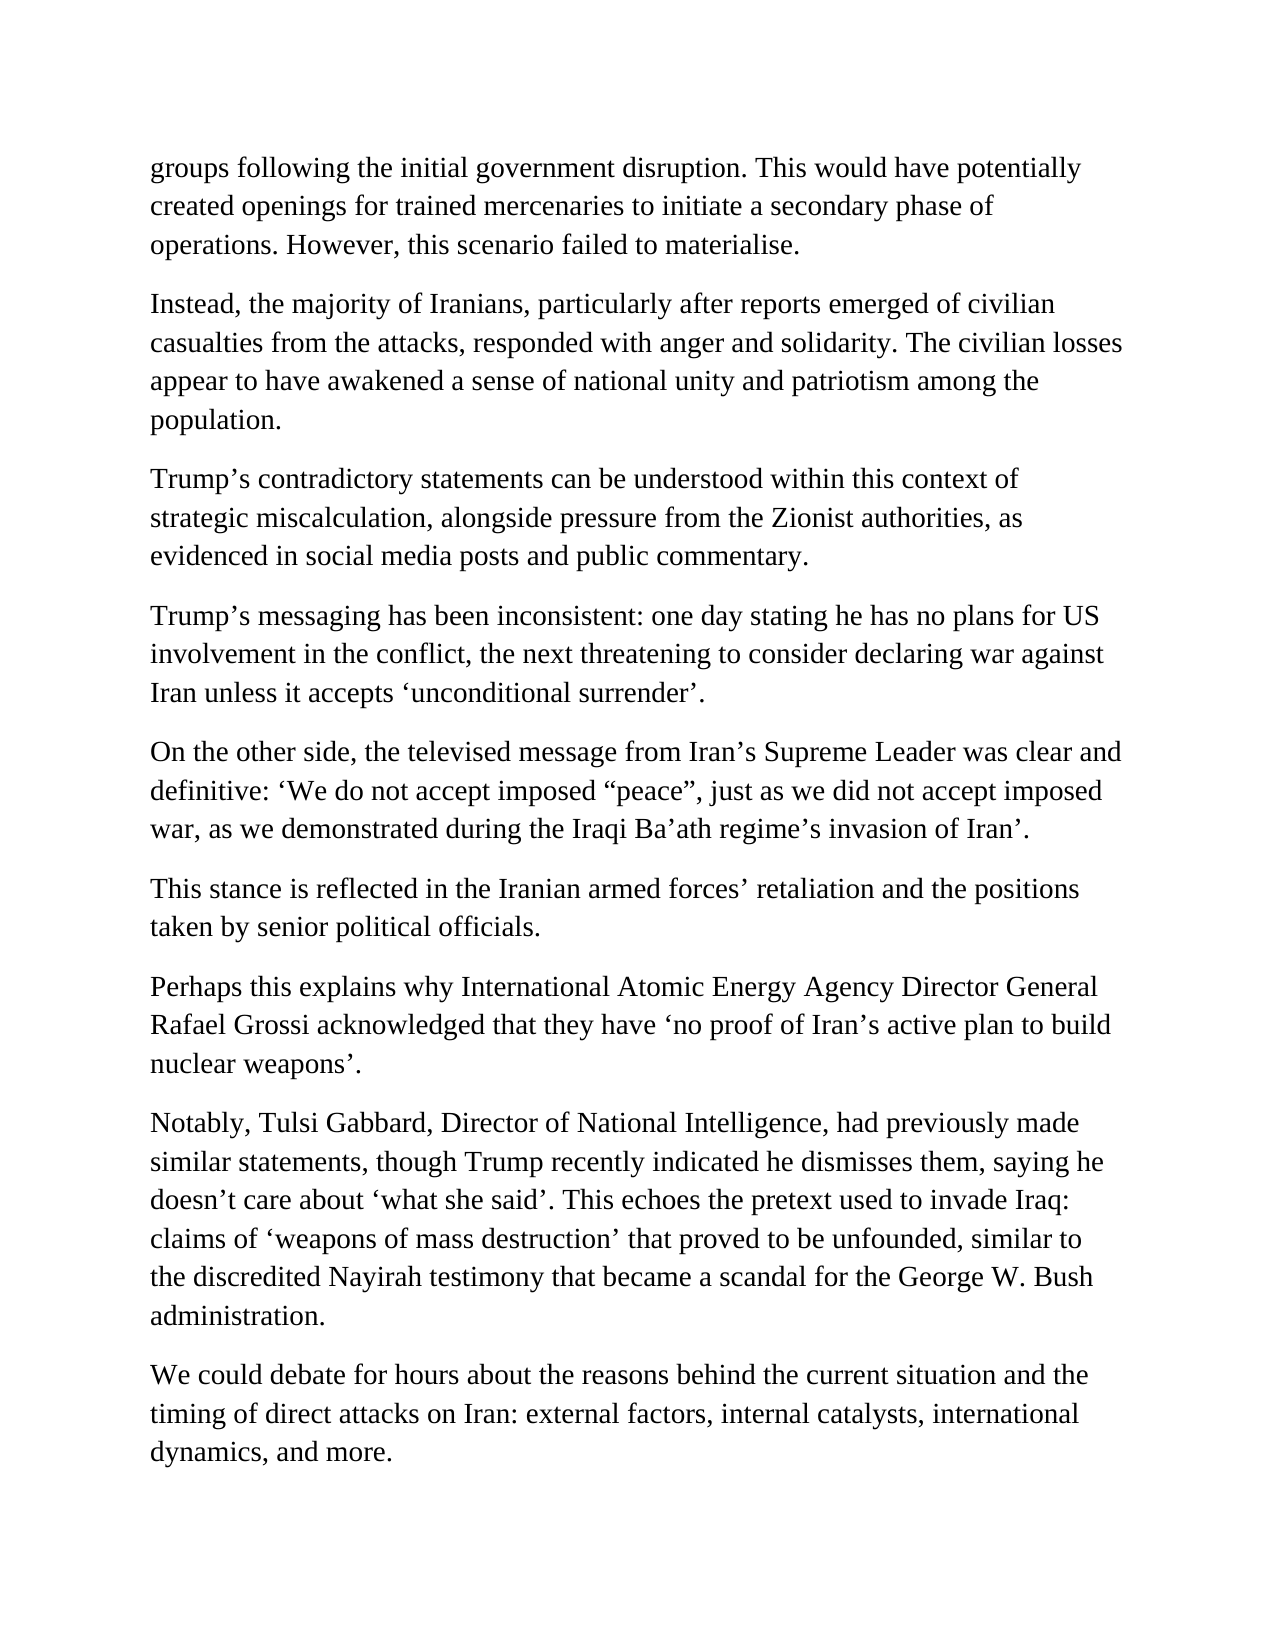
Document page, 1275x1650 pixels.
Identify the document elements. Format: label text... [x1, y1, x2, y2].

text This stance is reflected in the Iranian armed forces’ retaliation and the positions taken by senior political officials. [150, 871, 1125, 943]
text Instead, the majority of Iranians, particularly after reports emerged of civilian casualties from the attacks, responded with anger and solidarity. The civilian losses appear to have awakened a sense of national unity and patriotism among the population. [150, 286, 1125, 436]
text Trump’s contradictory statements can be understood within this context of strategic miscalculation, alongside pressure from the Zionist authorities, as evidenced in social media posts and public commentary. [150, 461, 1125, 572]
text On the other side, the televised message from Iran’s Supreme Leader was clear and definitive: ‘We do not accept imposed “peace”, just as we did not accept imposed war, as we demonstrated during the Iraqi Ba’ath regime’s invasion of Iran’. [150, 734, 1125, 845]
text Notably, Tulsi Gabbard, Director of National Intelligence, had previously made similar statements, though Trump recently indicated he dismisses them, saying he doesn’t care about ‘what she said’. This echoes the pretext used to invade Iraq: claims of ‘weapons of mass destruction’ that proved to be unfounded, similar to the discredited Nayirah testimony that became a scandal for the George W. Bush administration. [150, 1105, 1125, 1331]
text Perhaps this explains why International Atomic Energy Agency Director General Rafael Grossi acknowledged that they have ‘no proof of Iran’s active plan to build nuclear weapons’. [150, 969, 1125, 1079]
text Trump’s messaging has been inconsistent: one day stating he has no plans for US involvement in the conflict, the next threatening to consider declaring war against Iran unless it accepts ‘unconditional surrender’. [150, 598, 1125, 708]
text We could debate for hours about the reasons behind the current situation and the timing of direct attacks on Iran: external factors, internal catalysts, international dynamics, and more. [150, 1357, 1125, 1468]
